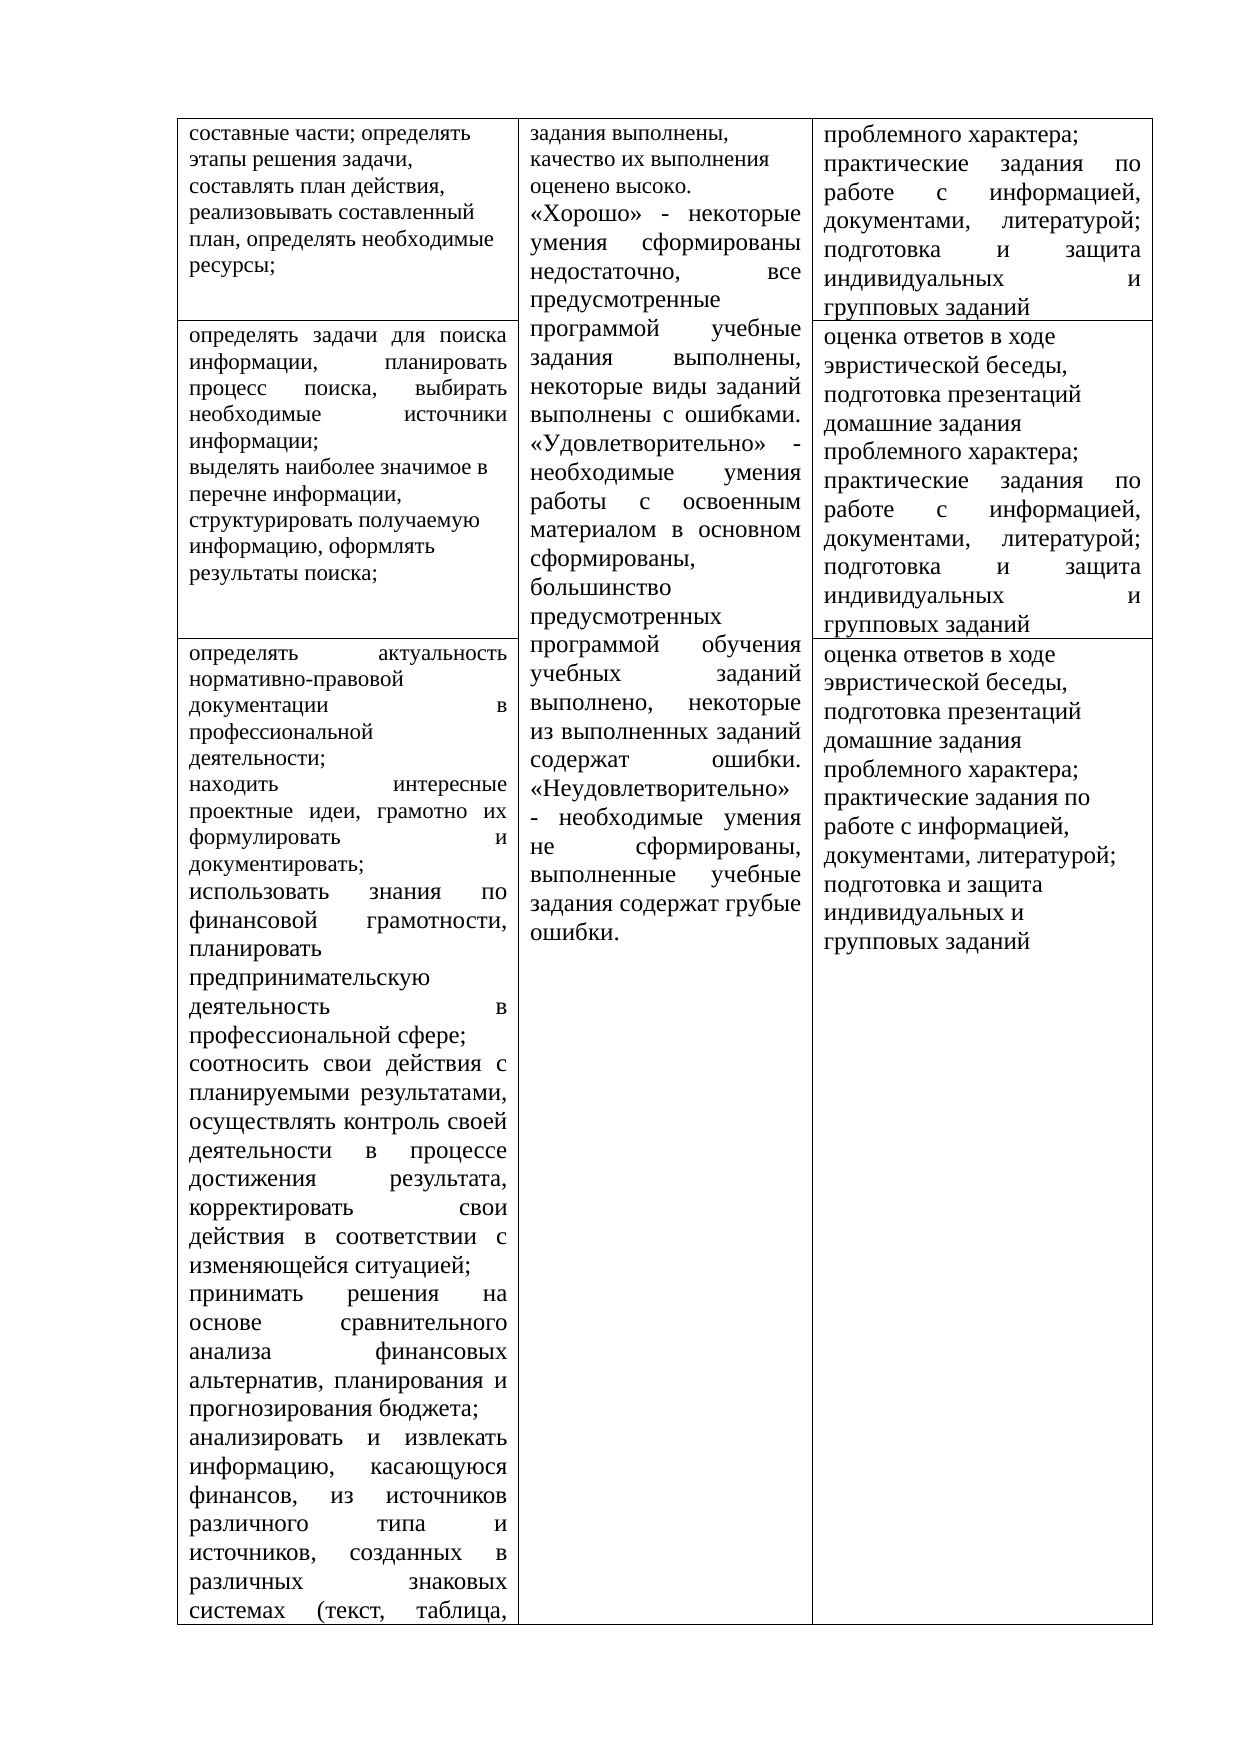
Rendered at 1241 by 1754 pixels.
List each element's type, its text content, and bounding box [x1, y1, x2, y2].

table_cell определять задачи для поиска информации, планировать процесс поиска, выбирать необходимые источники информации; выделять наиболее значимое в перечне информации, структурировать получаемую информацию, оформлять результаты поиска; [178, 321, 518, 638]
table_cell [813, 639, 1152, 1623]
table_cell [178, 639, 518, 1623]
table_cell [178, 119, 518, 320]
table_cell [813, 119, 1152, 320]
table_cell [519, 119, 812, 1623]
